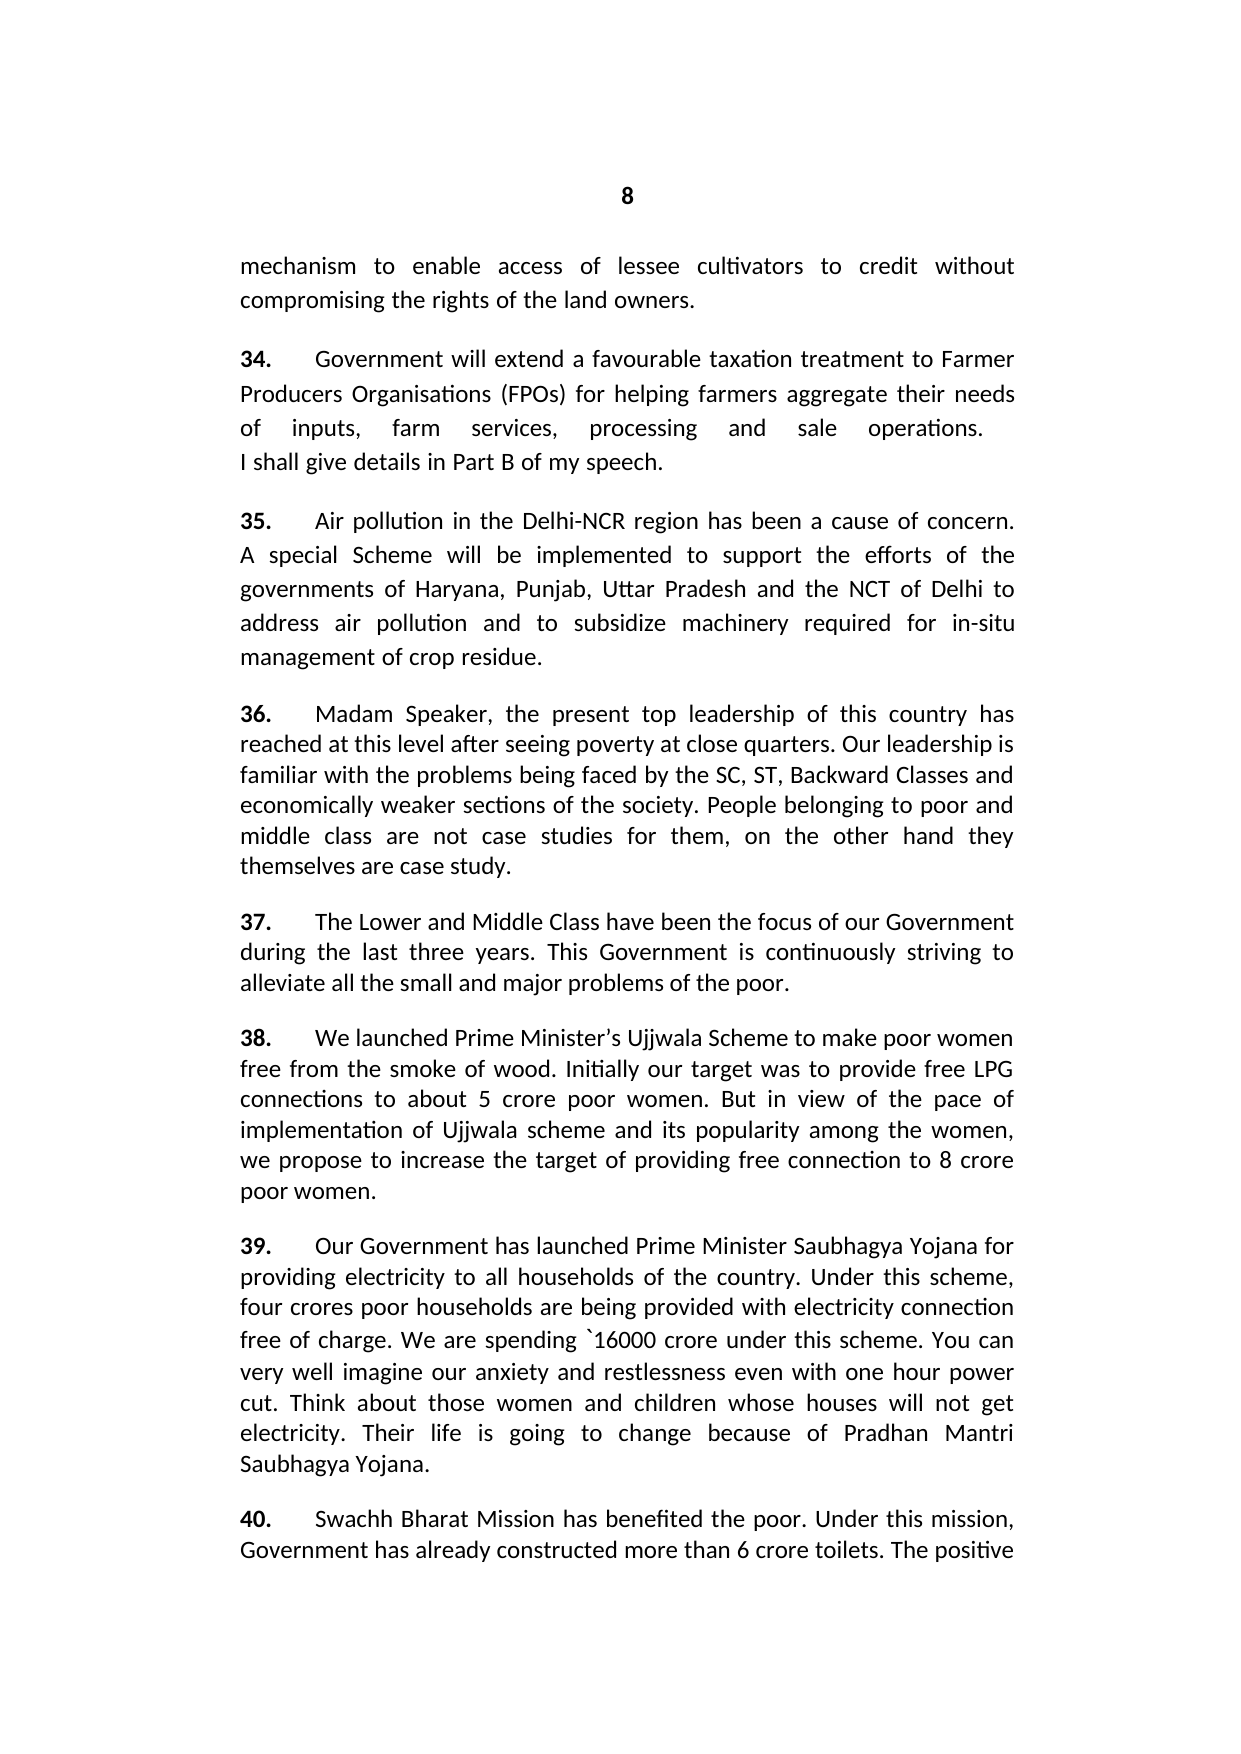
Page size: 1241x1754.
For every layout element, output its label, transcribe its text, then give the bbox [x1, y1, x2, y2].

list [240, 248, 1015, 316]
list Our Government has launched Prime Minister Saubhagya Yojana for providing electricity to all households of the country. Under this scheme, four crores poor households are being provided with electricity connection free of charge. We are spending `16000 crore under this scheme. You can very well imagine our anxiety and restlessness even with one hour power cut. Think about those women and children whose houses will not get electricity. Their life is going to change because of Pradhan Mantri Saubhagya Yojana. [240, 1231, 1015, 1478]
list We launched Prime Minister’s Ujjwala Scheme to make poor women free from the smoke of wood. Initially our target was to provide free LPG connections to about 5 crore poor women. But in view of the pace of implementation of Ujjwala scheme and its popularity among the women, we propose to increase the target of providing free connection to 8 crore poor women. [240, 1022, 1015, 1206]
list Government will extend a favourable taxation treatment to Farmer Producers Organisations (FPOs) for helping farmers aggregate their needs of inputs, farm services, processing and sale operations. I shall give details in Part B of my speech. [240, 341, 1015, 477]
list Madam Speaker, the present top leadership of this country has reached at this level after seeing poverty at close quarters. Our leadership is familiar with the problems being faced by the SC, ST, Backward Classes and economically weaker sections of the society. People belonging to poor and middle class are not case studies for them, on the other hand they themselves are case study. [240, 698, 1015, 881]
list The Lower and Middle Class have been the focus of our Government during the last three years. This Government is continuously striving to alleviate all the small and major problems of the poor. [240, 906, 1015, 997]
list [240, 1503, 1015, 1564]
list Air pollution in the Delhi-NCR region has been a cause of concern. A special Scheme will be implemented to support the efforts of the governments of Haryana, Punjab, Uttar Pradesh and the NCT of Delhi to address air pollution and to subsidize machinery required for in-situ management of crop residue. [240, 502, 1015, 673]
